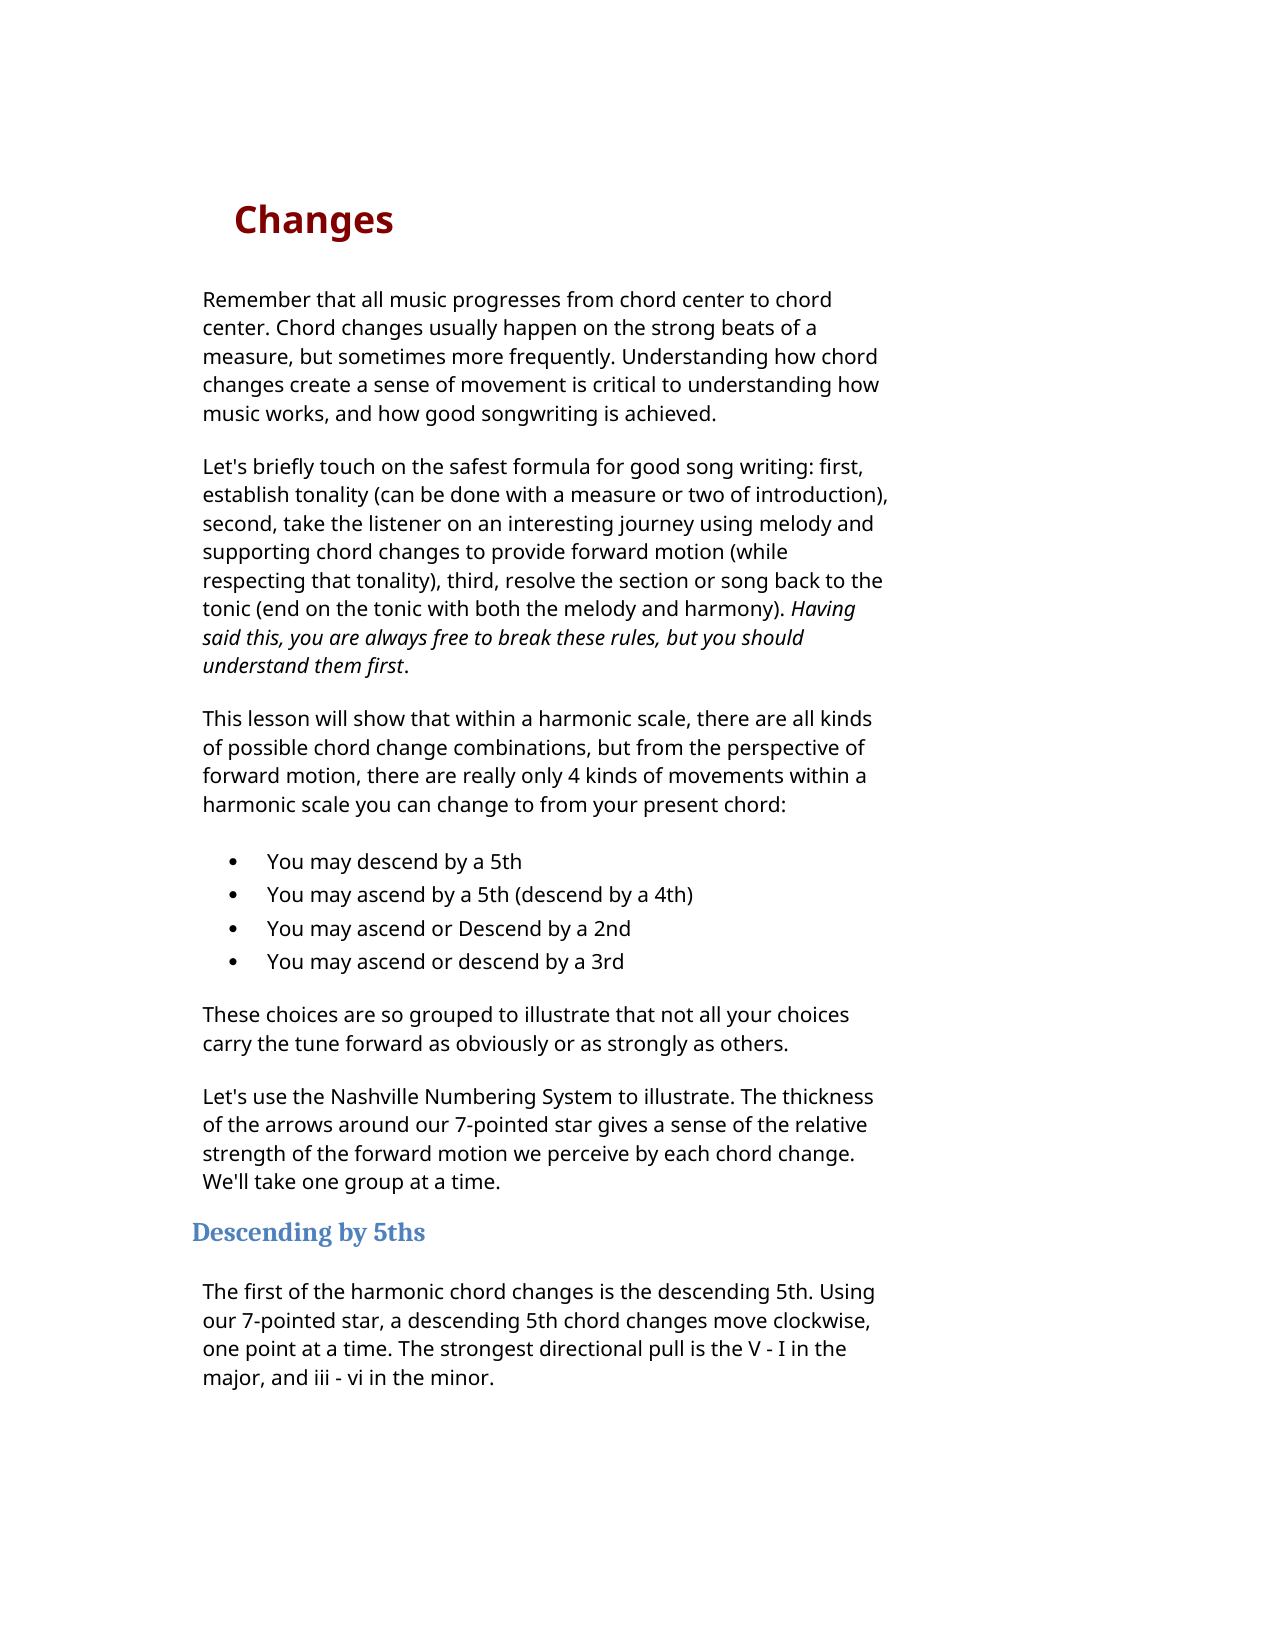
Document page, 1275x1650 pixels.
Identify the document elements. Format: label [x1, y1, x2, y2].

table_cell [190, 258, 909, 1403]
table_cell [190, 150, 909, 258]
